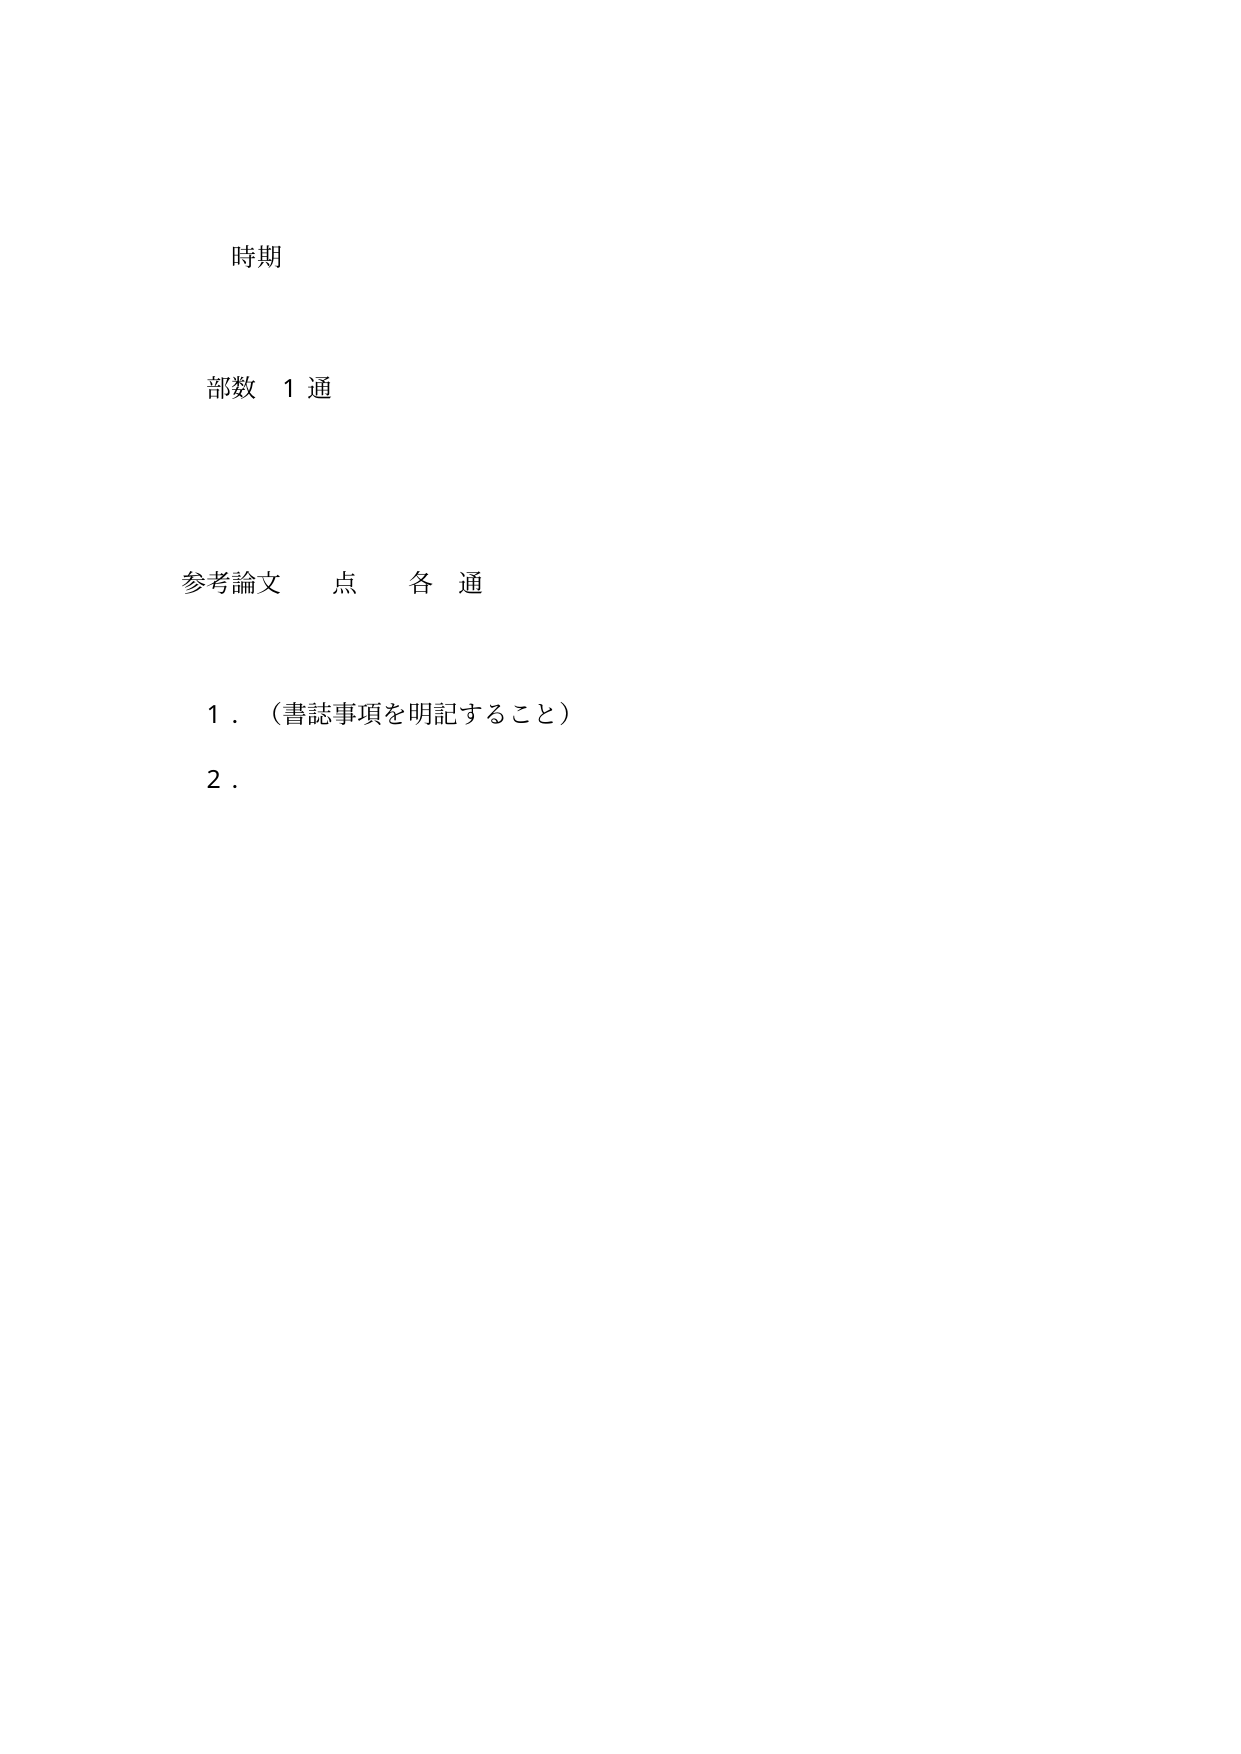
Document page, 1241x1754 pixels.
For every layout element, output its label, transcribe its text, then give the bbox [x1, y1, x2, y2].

text 参考論文 点 各 通 [178, 549, 1114, 614]
text 1．（書誌事項を明記すること） [200, 680, 1114, 745]
text 部数 1通 [200, 354, 1114, 419]
text 2． [200, 745, 1114, 810]
text 時期 [222, 223, 1114, 288]
